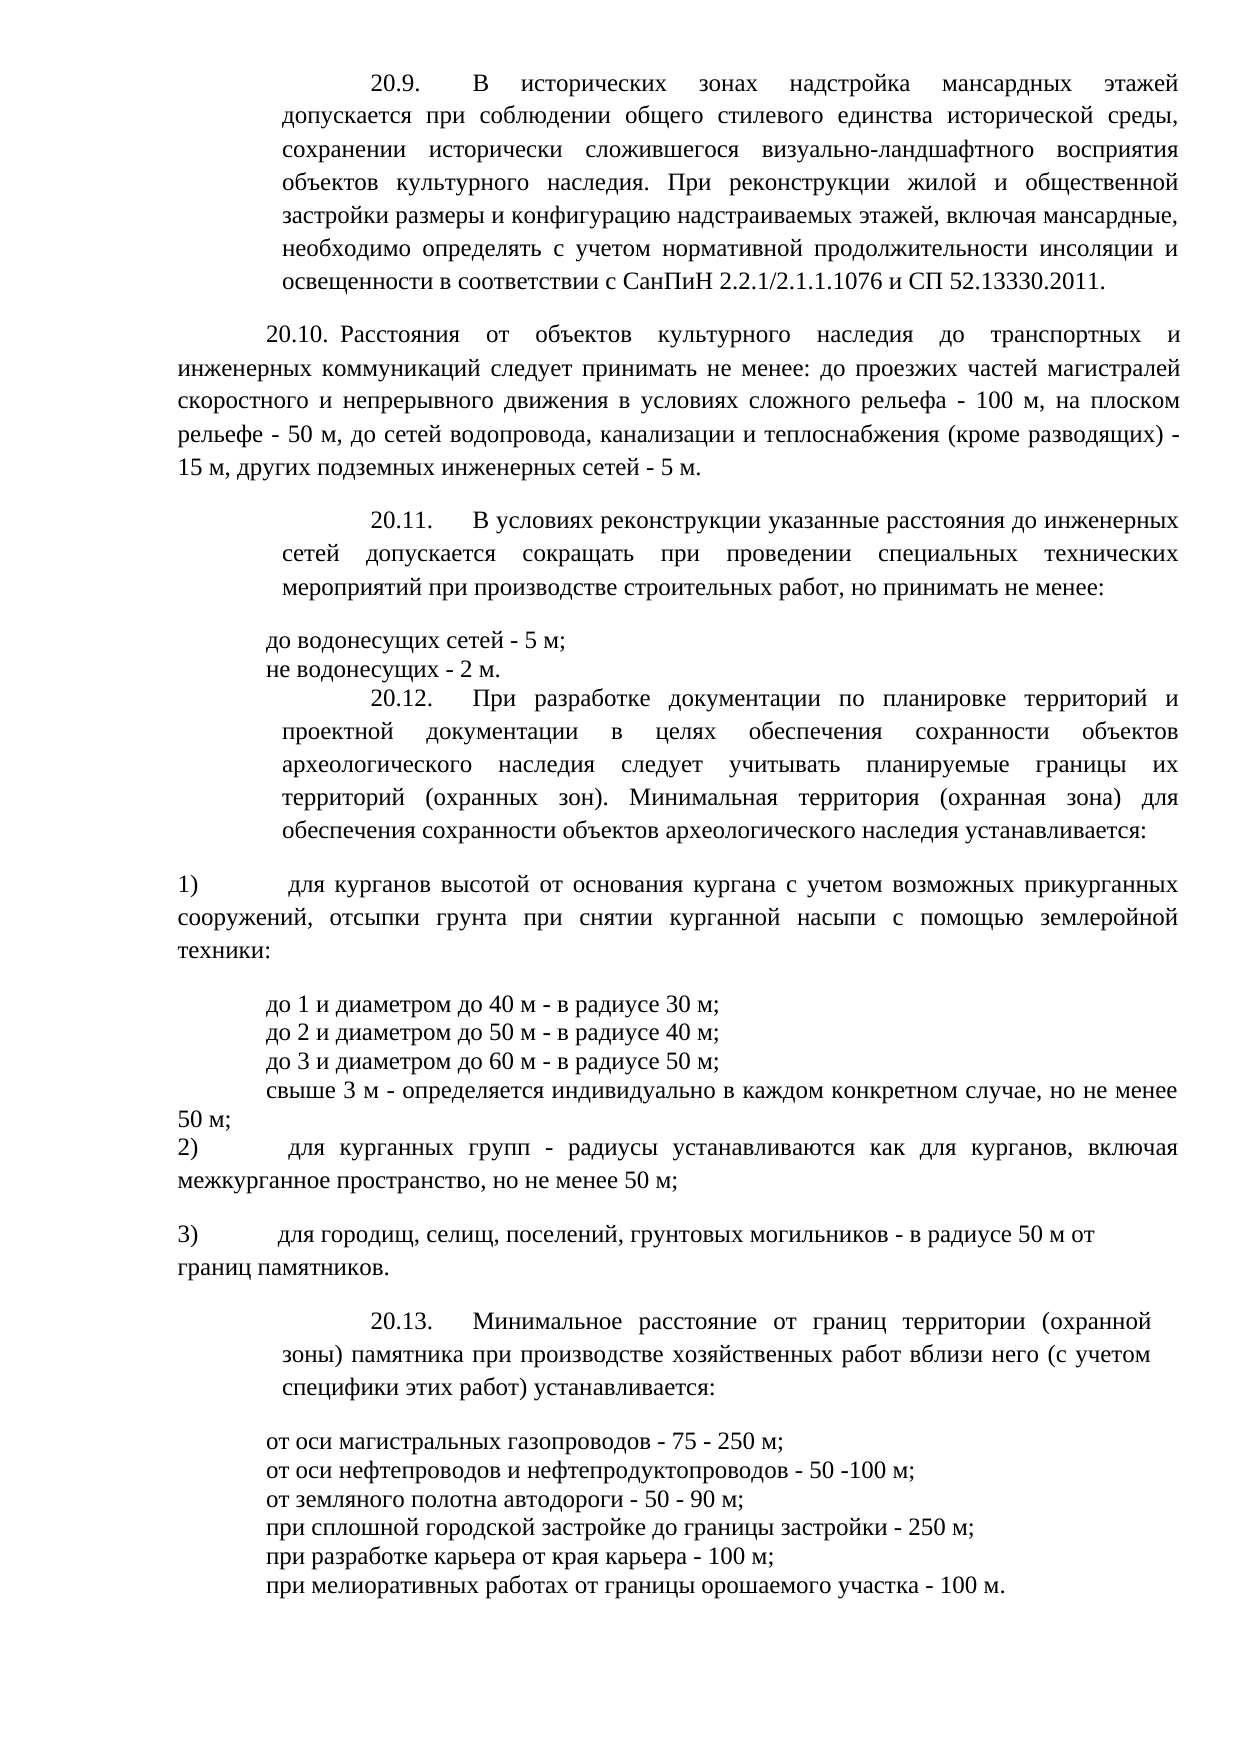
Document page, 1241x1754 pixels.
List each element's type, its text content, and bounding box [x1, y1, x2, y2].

text до 1 и диаметром до 40 м - в радиусе 30 м; [177, 989, 1181, 1017]
text при разработке карьера от края карьера - 100 м; [177, 1541, 1181, 1570]
list Расстояния от объектов культурного наследия до транспортных и инженерных коммуникаций следует принимать не менее: до проезжих частей магистралей скоростного и непрерывного движения в условиях сложного рельефа - 100 м, на плоском рельефе - 50 м, до сетей водопровода, канализации и теплоснабжения (кроме разводящих) -15 м, других подземных инженерных сетей - 5 м. [177, 319, 1181, 480]
text от оси магистральных газопроводов - 75 - 250 м; [177, 1426, 1181, 1455]
text до водонесущих сетей - 5 м; [177, 625, 1181, 654]
text от оси нефтепроводов и нефтепродуктопроводов - 50 -100 м; [177, 1455, 1181, 1484]
text свыше 3 м - определяется индивидуально в каждом конкретном случае, но не менее 50 м; [177, 1075, 1179, 1132]
list В условиях реконструкции указанные расстояния до инженерных сетей допускается сокращать при проведении специальных технических мероприятий при производстве строительных работ, но принимать не менее: [282, 506, 1179, 600]
text до 2 и диаметром до 50 м - в радиусе 40 м; [177, 1017, 1181, 1046]
text не водонесущих - 2 м. [177, 654, 1181, 683]
text до 3 и диаметром до 60 м - в радиусе 50 м; [177, 1046, 1181, 1075]
list для курганных групп - радиусы устанавливаются как для курганов, включая межкурганное пространство, но не менее 50 м; [177, 1132, 1179, 1194]
text при мелиоративных работах от границы орошаемого участка - 100 м. [177, 1570, 1181, 1599]
text при сплошной городской застройке до границы застройки - 250 м; [177, 1512, 1181, 1541]
list В исторических зонах надстройка мансардных этажей допускается при соблюдении общего стилевого единства исторической среды, сохранении исторически сложившегося визуально-ландшафтного восприятия объектов культурного наследия. При реконструкции жилой и общественной застройки размеры и конфигурацию надстраиваемых этажей, включая мансардные, необходимо определять с учетом нормативной продолжительности инсоляции и освещенности в соответствии с СанПиН 2.2.1/2.1.1.1076 и СП 52.13330.2011. [282, 68, 1179, 294]
list для городищ, селищ, поселений, грунтовых могильников - в радиусе 50 м от границ памятников. [177, 1219, 1152, 1281]
list Минимальное расстояние от границ территории (охранной зоны) памятника при производстве хозяйственных работ вблизи него (с учетом специфики этих работ) устанавливается: [282, 1306, 1152, 1401]
text от земляного полотна автодороги - 50 - 90 м; [177, 1484, 1181, 1512]
list для курганов высотой от основания кургана с учетом возможных прикурганных сооружений, отсыпки грунта при снятии курганной насыпи с помощью землеройной техники: [177, 869, 1179, 964]
list При разработке документации по планировке территорий и проектной документации в целях обеспечения сохранности объектов археологического наследия следует учитывать планируемые границы их территорий (охранных зон). Минимальная территория (охранная зона) для обеспечения сохранности объектов археологического наследия устанавливается: [282, 683, 1179, 844]
